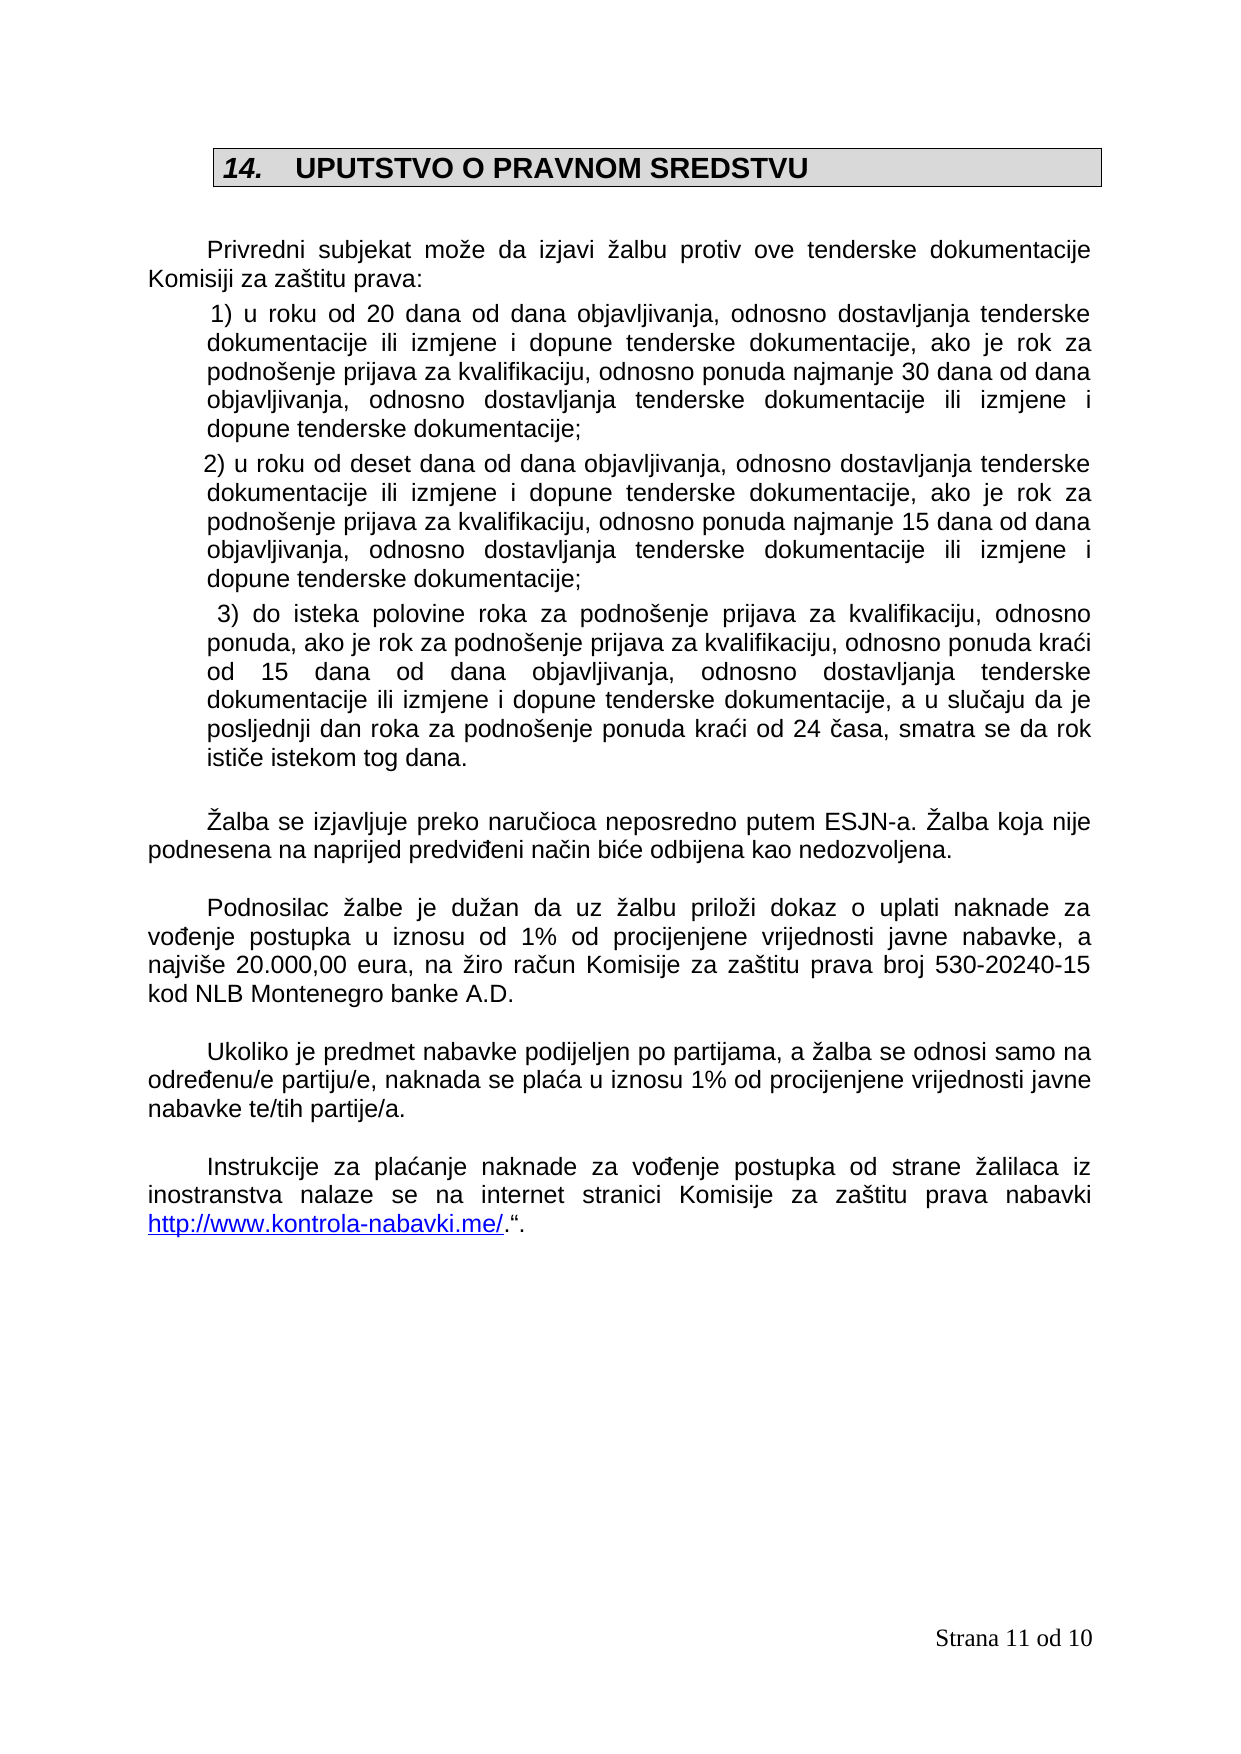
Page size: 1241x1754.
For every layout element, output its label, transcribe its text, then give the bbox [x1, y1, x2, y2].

text 2) u roku od deset dana od dana objavljivanja, odnosno dostavljanja tenderske dokumentacije ili izmjene i dopune tenderske dokumentacije, ako je rok za podnošenje prijava za kvalifikaciju, odnosno ponuda najmanje 15 dana od dana objavljivanja, odnosno dostavljanja tenderske dokumentacije ili izmjene i dopune tenderske dokumentacije; [177, 449, 1093, 593]
text Ukoliko je predmet nabavke podijeljen po partijama, a žalba se odnosi samo na određenu/e partiju/e, naknada se plaća u iznosu 1% od procijenjene vrijednosti javne nabavke te/tih partije/a. [148, 1037, 1093, 1123]
list UPUTSTVO O PRAVNOM SREDSTVU [214, 149, 1101, 186]
text 1) u roku od 20 dana od dana objavljivanja, odnosno dostavljanja tenderske dokumentacije ili izmjene i dopune tenderske dokumentacije, ako je rok za podnošenje prijava za kvalifikaciju, odnosno ponuda najmanje 30 dana od dana objavljivanja, odnosno dostavljanja tenderske dokumentacije ili izmjene i dopune tenderske dokumentacije; [177, 299, 1093, 443]
text Žalba se izjavljuje preko naručioca neposredno putem ESJN-a. Žalba koja nije podnesena na naprijed predviđeni način biće odbijena kao nedozvoljena. [148, 807, 1093, 864]
text 3) do isteka polovine roka za podnošenje prijava za kvalifikaciju, odnosno ponuda, ako je rok za podnošenje prijava za kvalifikaciju, odnosno ponuda kraći od 15 dana od dana objavljivanja, odnosno dostavljanja tenderske dokumentacije ili izmjene i dopune tenderske dokumentacije, a u slučaju da je posljednji dan roka za podnošenje ponuda kraći od 24 časa, smatra se da rok ističe istekom tog dana. [177, 599, 1093, 772]
text Privredni subjekat može da izjavi žalbu protiv ove tenderske dokumentacije Komisiji za zaštitu prava: [148, 235, 1093, 293]
text Instrukcije za plaćanje naknade za vođenje postupka od strane žalilaca iz inostranstva nalaze se na internet stranici Komisije za zaštitu prava nabavki http://www.kontrola-nabavki.me/.“. [148, 1152, 1093, 1238]
text Podnosilac žalbe je dužan da uz žalbu priloži dokaz o uplati naknade za vođenje postupka u iznosu od 1% od procijenjene vrijednosti javne nabavke, a najviše 20.000,00 eura, na žiro račun Komisije za zaštitu prava broj 530-20240-15 kod NLB Montenegro banke A.D. [148, 893, 1093, 1008]
